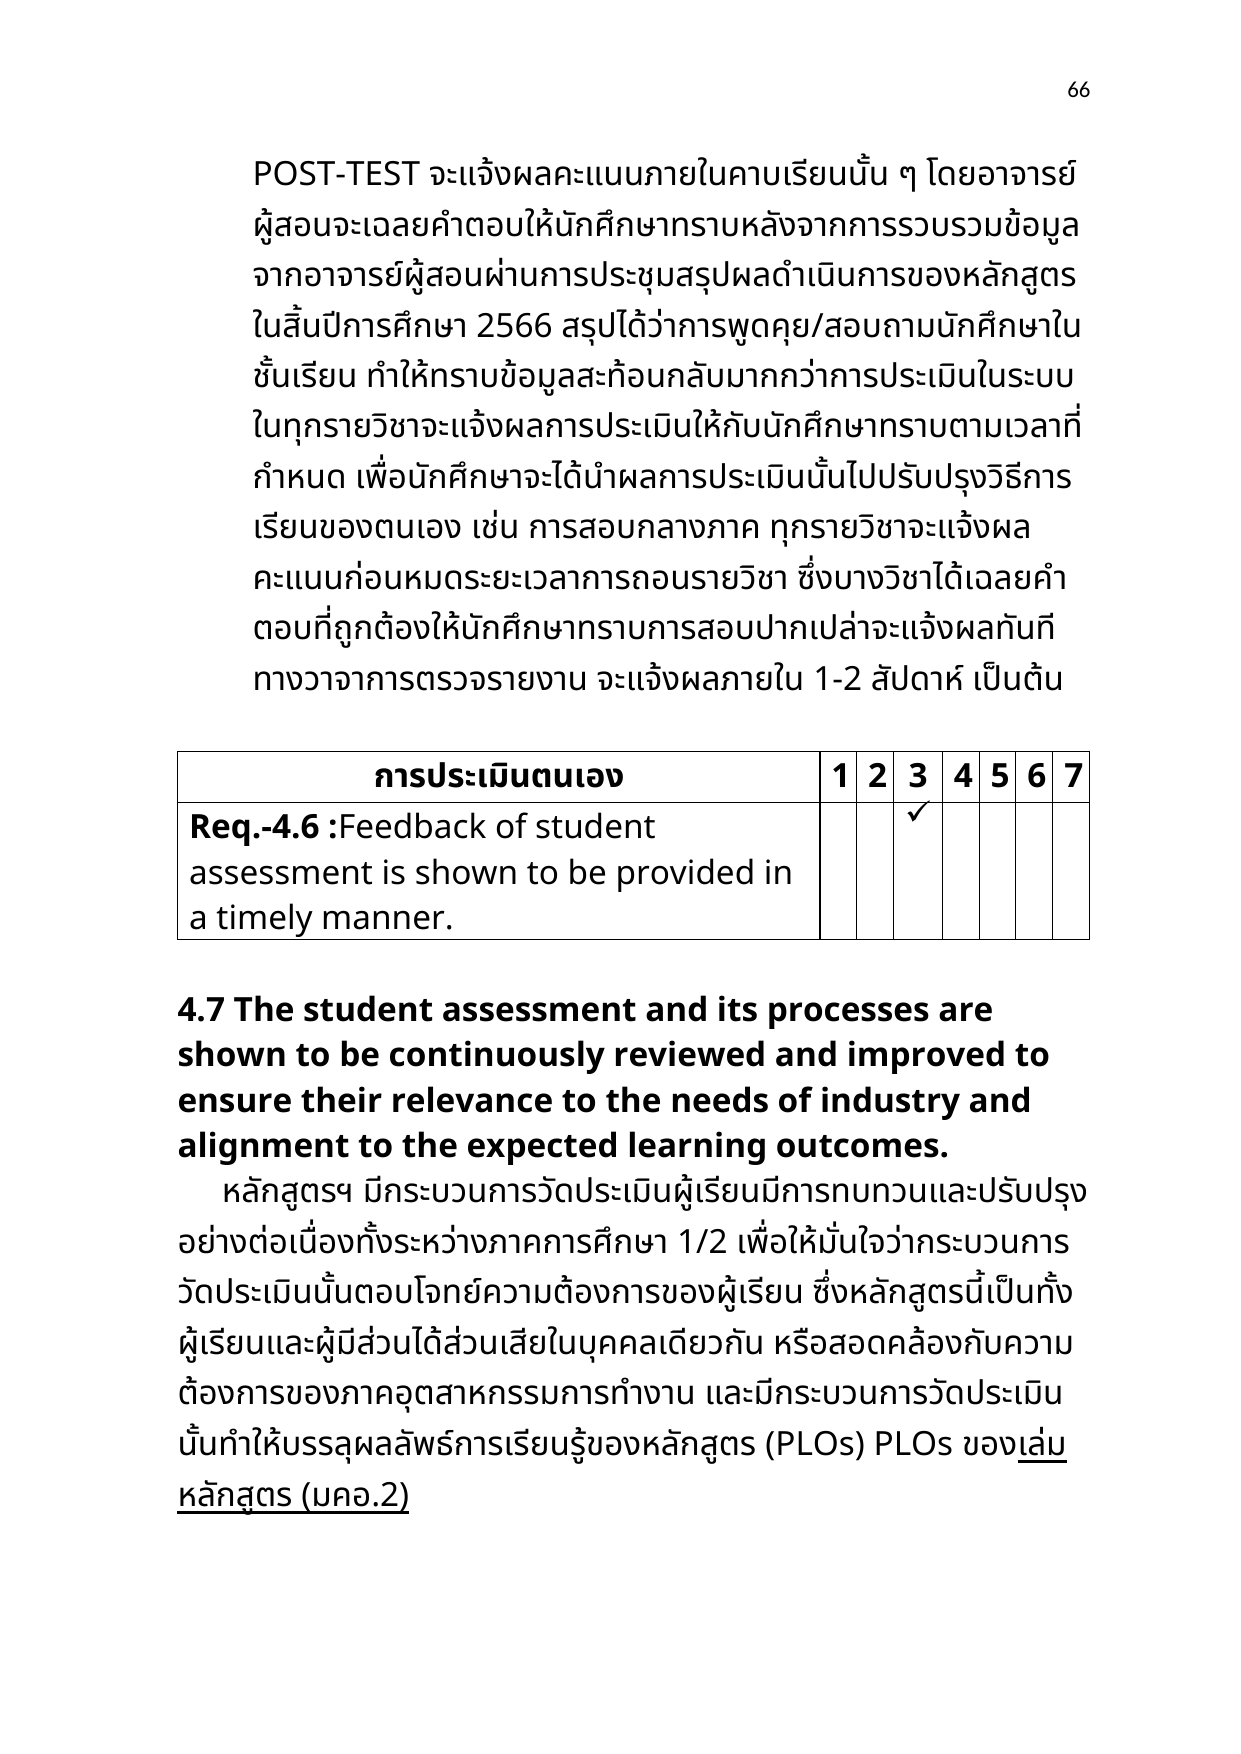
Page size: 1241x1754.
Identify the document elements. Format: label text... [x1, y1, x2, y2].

table_header การประเมินตนเอง [178, 752, 819, 802]
table_header 7 [1053, 752, 1089, 802]
text 4.7 The student assessment and its processes are shown to be continuously reviewed and improved to ensure their relevance to the needs of industry and alignment to the expected learning outcomes. [177, 986, 1090, 1167]
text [252, 150, 1090, 705]
table_cell [980, 803, 1015, 939]
table_cell [857, 803, 893, 939]
text หลักสูตรฯ มีกระบวนการวัดประเมินผู้เรียนมีการทบทวนและปรับปรุงอย่างต่อเนื่องทั้งระหว่างภาคการศึกษา 1/2 เพื่อให้มั่นใจว่ากระบวนการวัดประเมินนั้นตอบโจทย์ความต้องการของผู้เรียน ซึ่งหลักสูตรนี้เป็นทั้งผู้เรียนและผู้มีส่วนได้ส่วนเสียในบุคคลเดียวกัน หรือสอดคล้องกับความต้องการของภาคอุตสาหกรรมการทำงาน และมีกระบวนการวัดประเมินนั้นทำให้บรรลุผลลัพธ์การเรียนรู้ของหลักสูตร (PLOs) PLOs ของเล่มหลักสูตร (มคอ.2) [177, 1167, 1090, 1521]
table_cell Req.-4.6 :Feedback of student assessment is shown to be provided in a timely manner. [178, 803, 819, 939]
table_cell [1016, 803, 1052, 939]
table_cell [1053, 803, 1089, 939]
table_cell [943, 803, 979, 939]
table_header 6 [1016, 752, 1052, 802]
table_cell [894, 803, 942, 939]
table_header 3 [894, 752, 942, 802]
table_cell [821, 803, 856, 939]
table_header 2 [857, 752, 893, 802]
table_header 4 [943, 752, 979, 802]
table_header 5 [980, 752, 1015, 802]
table_header 1 [821, 752, 856, 802]
